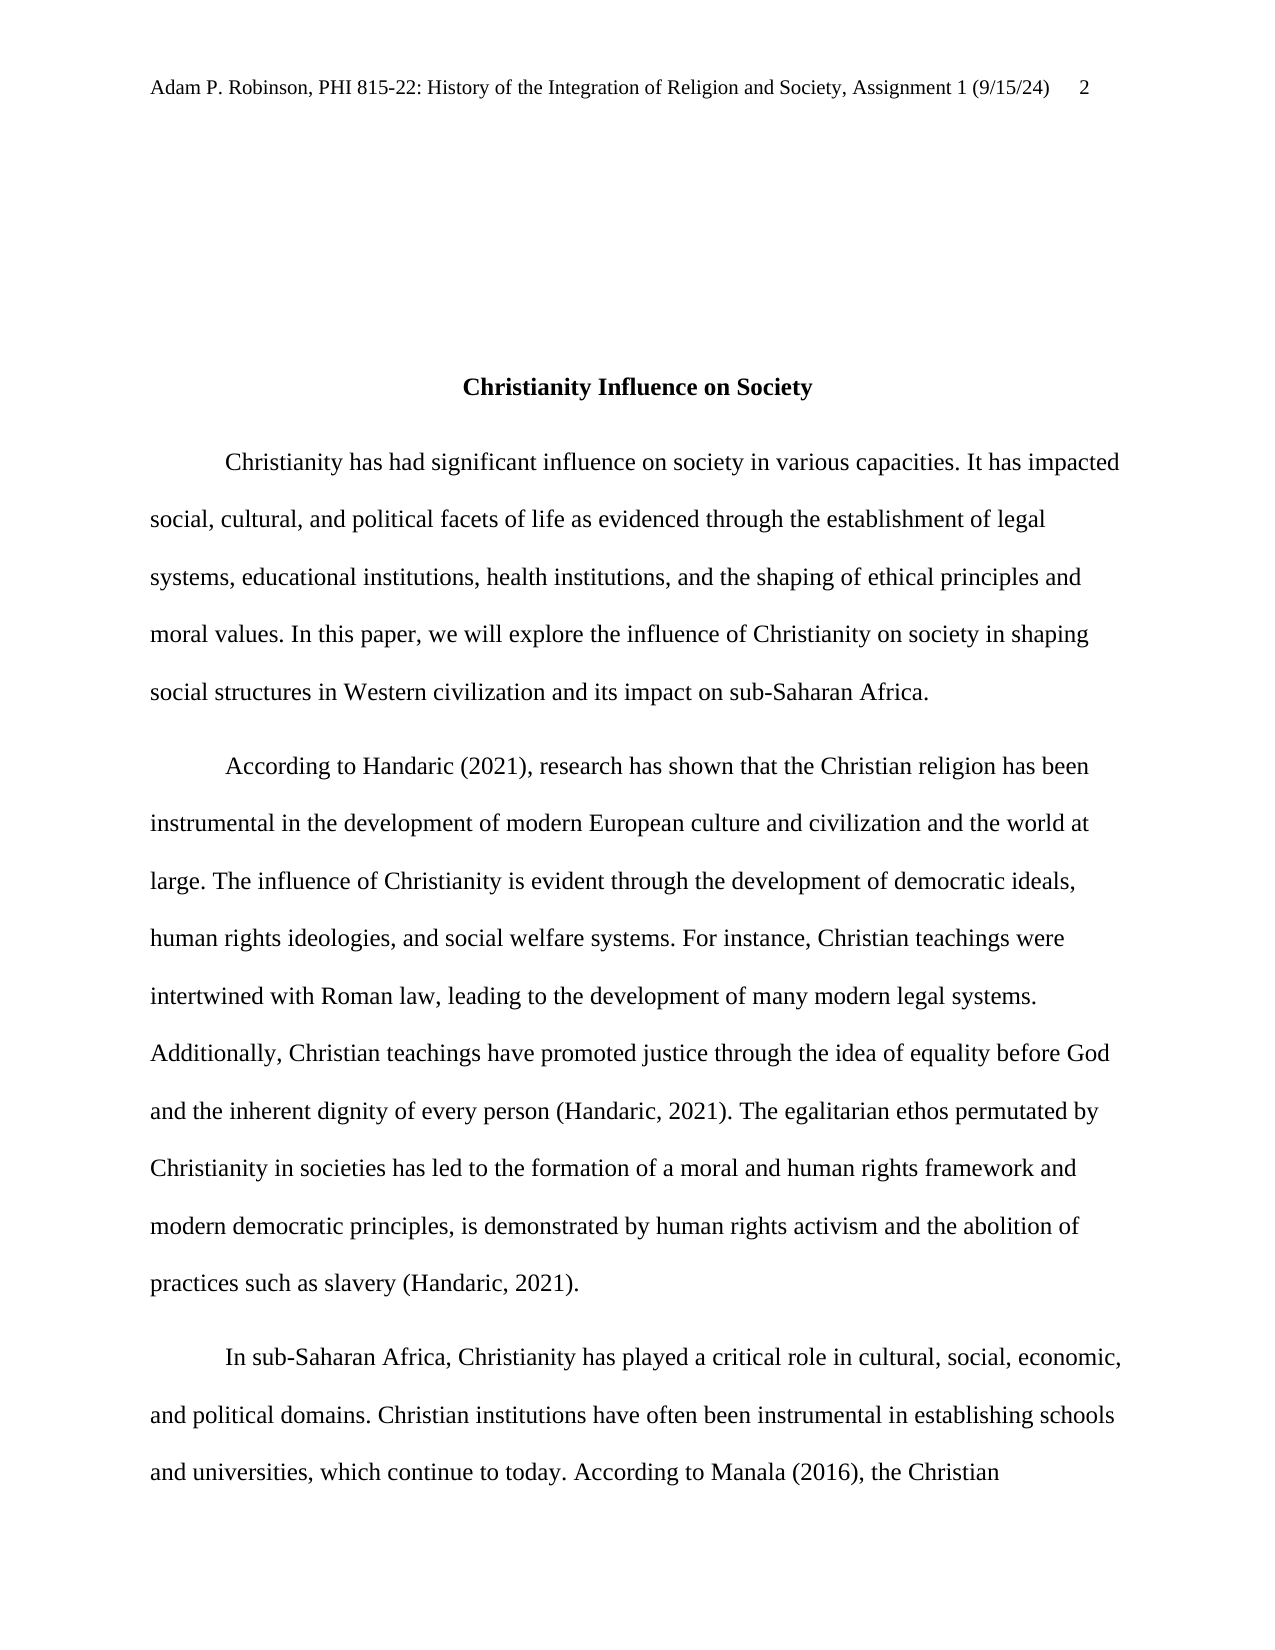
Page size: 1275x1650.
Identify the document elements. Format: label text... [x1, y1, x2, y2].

text Christianity has had significant influence on society in various capacities. It has impacted social, cultural, and political facets of life as evidenced through the establishment of legal systems, educational institutions, health institutions, and the shaping of ethical principles and moral values. In this paper, we will explore the influence of Christianity on society in shaping social structures in Western civilization and its impact on sub-Saharan Africa. [150, 447, 1125, 705]
text In sub-Saharan Africa, Christianity has played a critical role in cultural, social, economic, and political domains. Christian institutions have often been instrumental in establishing schools and universities, which continue to today. According to Manala (2016), the Christian [150, 1342, 1125, 1486]
text According to Handaric (2021), research has shown that the Christian religion has been instrumental in the development of modern European culture and civilization and the world at large. The influence of Christianity is evident through the development of democratic ideals, human rights ideologies, and social welfare systems. For instance, Christian teachings were intertwined with Roman law, leading to the development of many modern legal systems. Additionally, Christian teachings have promoted justice through the idea of equality before God and the inherent dignity of every person (Handaric, 2021). The egalitarian ethos permutated by Christianity in societies has led to the formation of a moral and human rights framework and modern democratic principles, is demonstrated by human rights activism and the abolition of practices such as slavery (Handaric, 2021). [150, 751, 1125, 1297]
text Christianity Influence on Society [150, 372, 1125, 401]
